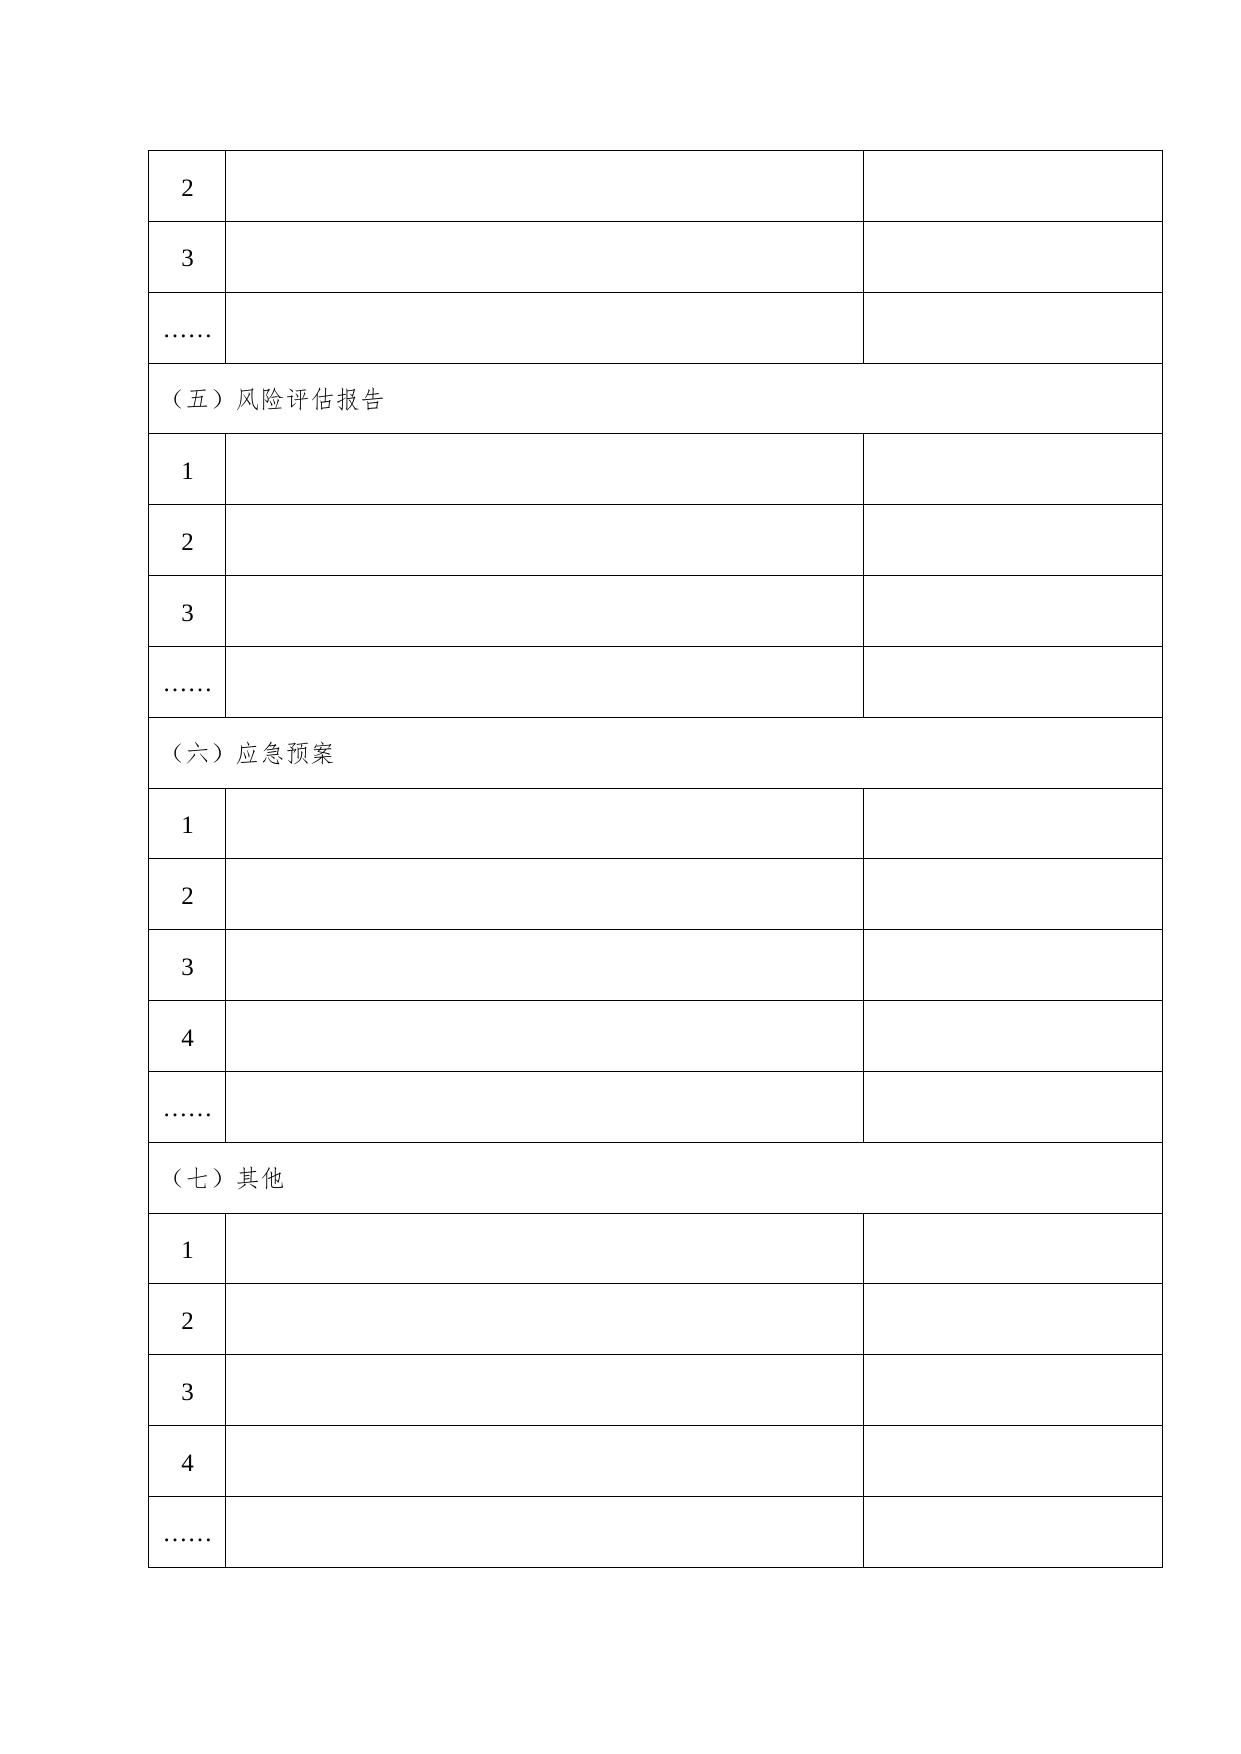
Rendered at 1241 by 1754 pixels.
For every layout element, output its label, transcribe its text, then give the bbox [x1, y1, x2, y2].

table_cell 4 [149, 1426, 225, 1496]
table_cell …… [149, 647, 225, 717]
table_cell [864, 293, 1162, 362]
table_cell [864, 1355, 1162, 1425]
table_cell [864, 647, 1162, 717]
table_cell [864, 1497, 1162, 1567]
table_cell [226, 1072, 863, 1142]
table_cell [226, 222, 863, 292]
table_cell [864, 859, 1162, 929]
table_cell [864, 1214, 1162, 1283]
table_cell [864, 222, 1162, 292]
table_cell [226, 505, 863, 575]
table_cell 4 [149, 1001, 225, 1071]
table_cell [864, 1284, 1162, 1354]
table_cell [864, 789, 1162, 858]
table_cell [864, 930, 1162, 1000]
table_cell [864, 151, 1162, 221]
table_cell [226, 789, 863, 858]
table_cell 2 [149, 1284, 225, 1354]
table_cell （六）应急预案 [149, 718, 1162, 787]
table_cell [226, 576, 863, 646]
table_cell 1 [149, 1214, 225, 1283]
table_cell [864, 1072, 1162, 1142]
table_cell [864, 1001, 1162, 1071]
table_cell [226, 1001, 863, 1071]
table_cell [226, 1497, 863, 1567]
table_cell [864, 1426, 1162, 1496]
table_cell 3 [149, 1355, 225, 1425]
table_cell 1 [149, 434, 225, 504]
table_cell 3 [149, 576, 225, 646]
table_cell [864, 434, 1162, 504]
table_cell [226, 930, 863, 1000]
table_cell 2 [149, 505, 225, 575]
table_cell [226, 1426, 863, 1496]
table_cell [864, 576, 1162, 646]
table_cell [226, 1355, 863, 1425]
table_cell [226, 434, 863, 504]
table_cell 3 [149, 222, 225, 292]
table_cell …… [149, 1072, 225, 1142]
table_cell 1 [149, 789, 225, 858]
table_cell [226, 1214, 863, 1283]
table_cell [226, 1284, 863, 1354]
table_cell [226, 293, 863, 362]
table_cell [226, 151, 863, 221]
table_cell 3 [149, 930, 225, 1000]
table_cell （七）其他 [149, 1143, 1162, 1212]
table_cell [226, 859, 863, 929]
table_cell （五）风险评估报告 [149, 364, 1162, 433]
table_cell 2 [149, 151, 225, 221]
table_cell …… [149, 293, 225, 362]
table_cell [226, 647, 863, 717]
table_cell 2 [149, 859, 225, 929]
table_cell [864, 505, 1162, 575]
table_cell …… [149, 1497, 225, 1567]
